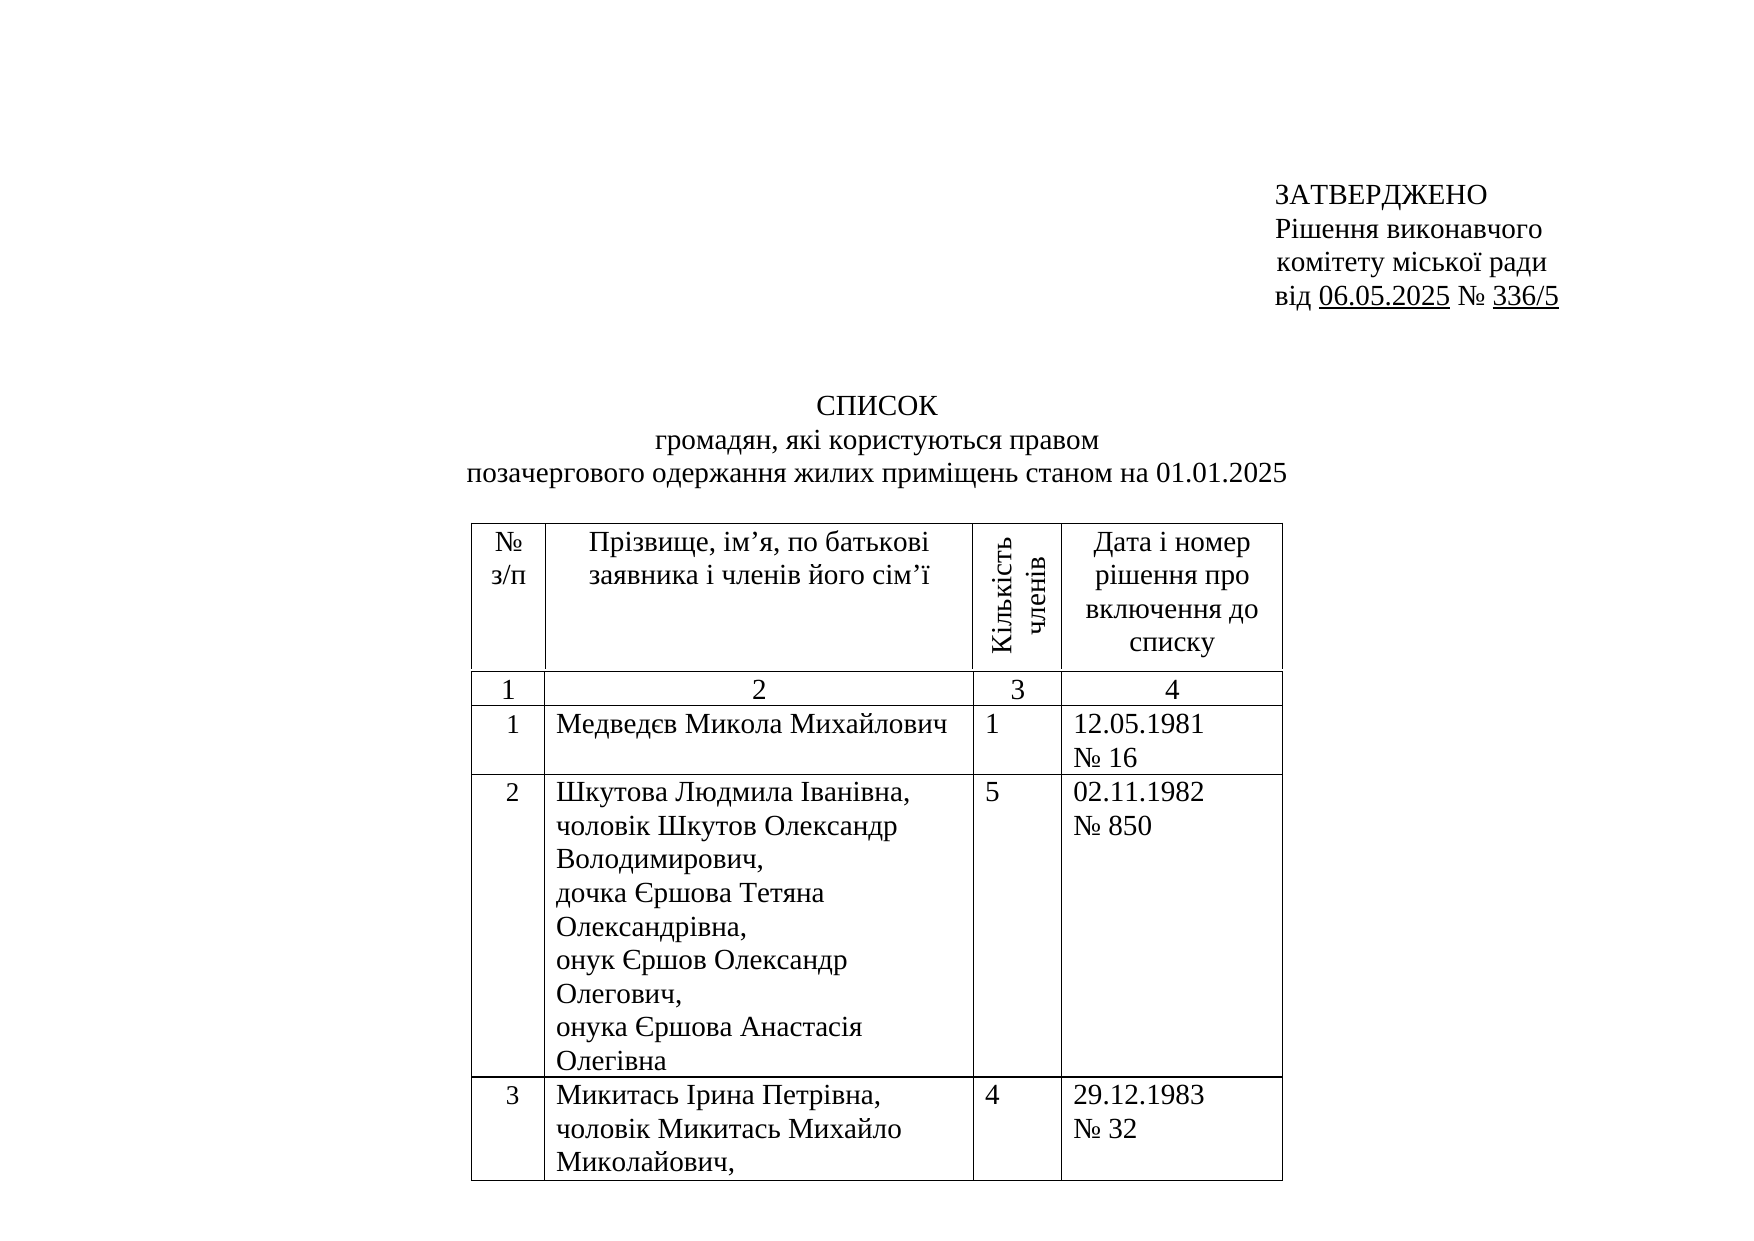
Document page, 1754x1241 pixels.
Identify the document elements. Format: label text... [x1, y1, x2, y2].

text Рішення виконавчого комітету міської ради [1078, 211, 1624, 278]
table_cell 29.12.1983 № 32 [1062, 1078, 1282, 1180]
table_header 2 [545, 672, 973, 705]
table_header Кількість членів родини [973, 524, 1061, 668]
table_header Прізвище, ім’я, по батькові заявника і членів його сім’ї [546, 524, 972, 668]
text ЗАТВЕРДЖЕНО [1063, 177, 1565, 211]
table_cell 1 [974, 706, 1061, 773]
table_cell 4 [974, 1078, 1061, 1180]
table_cell [472, 1078, 544, 1180]
text СПИСОК [118, 388, 1636, 422]
table_cell 5 [974, 775, 1061, 1076]
table_cell [472, 775, 544, 1076]
table_cell [472, 706, 544, 773]
text позачергового одержання жилих приміщень станом на 01.01.2025 [118, 456, 1636, 489]
table_header 1 [472, 672, 544, 705]
table_cell 12.05.1981 № 16 [1062, 706, 1282, 773]
text від 06.05.2025 № 336/5 [1063, 278, 1565, 311]
table_header Дата і номер рішення про включення до списку [1062, 524, 1282, 668]
table_cell 02.11.1982 № 850 [1062, 775, 1282, 1076]
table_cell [545, 1078, 973, 1180]
table_header 3 [974, 672, 1061, 705]
table_header № з/п [472, 524, 545, 668]
table_header 4 [1062, 672, 1282, 705]
text громадян, які користуються правом [118, 422, 1636, 456]
table_cell Медведєв Микола Михайлович [545, 706, 973, 773]
table_cell Шкутова Людмила Іванівна, чоловік Шкутов Олександр Володимирович, дочка Єршова Тетяна Олександрівна, онук Єршов Олександр Олегович, онука Єршова Анастасія Олегівна [545, 775, 973, 1076]
